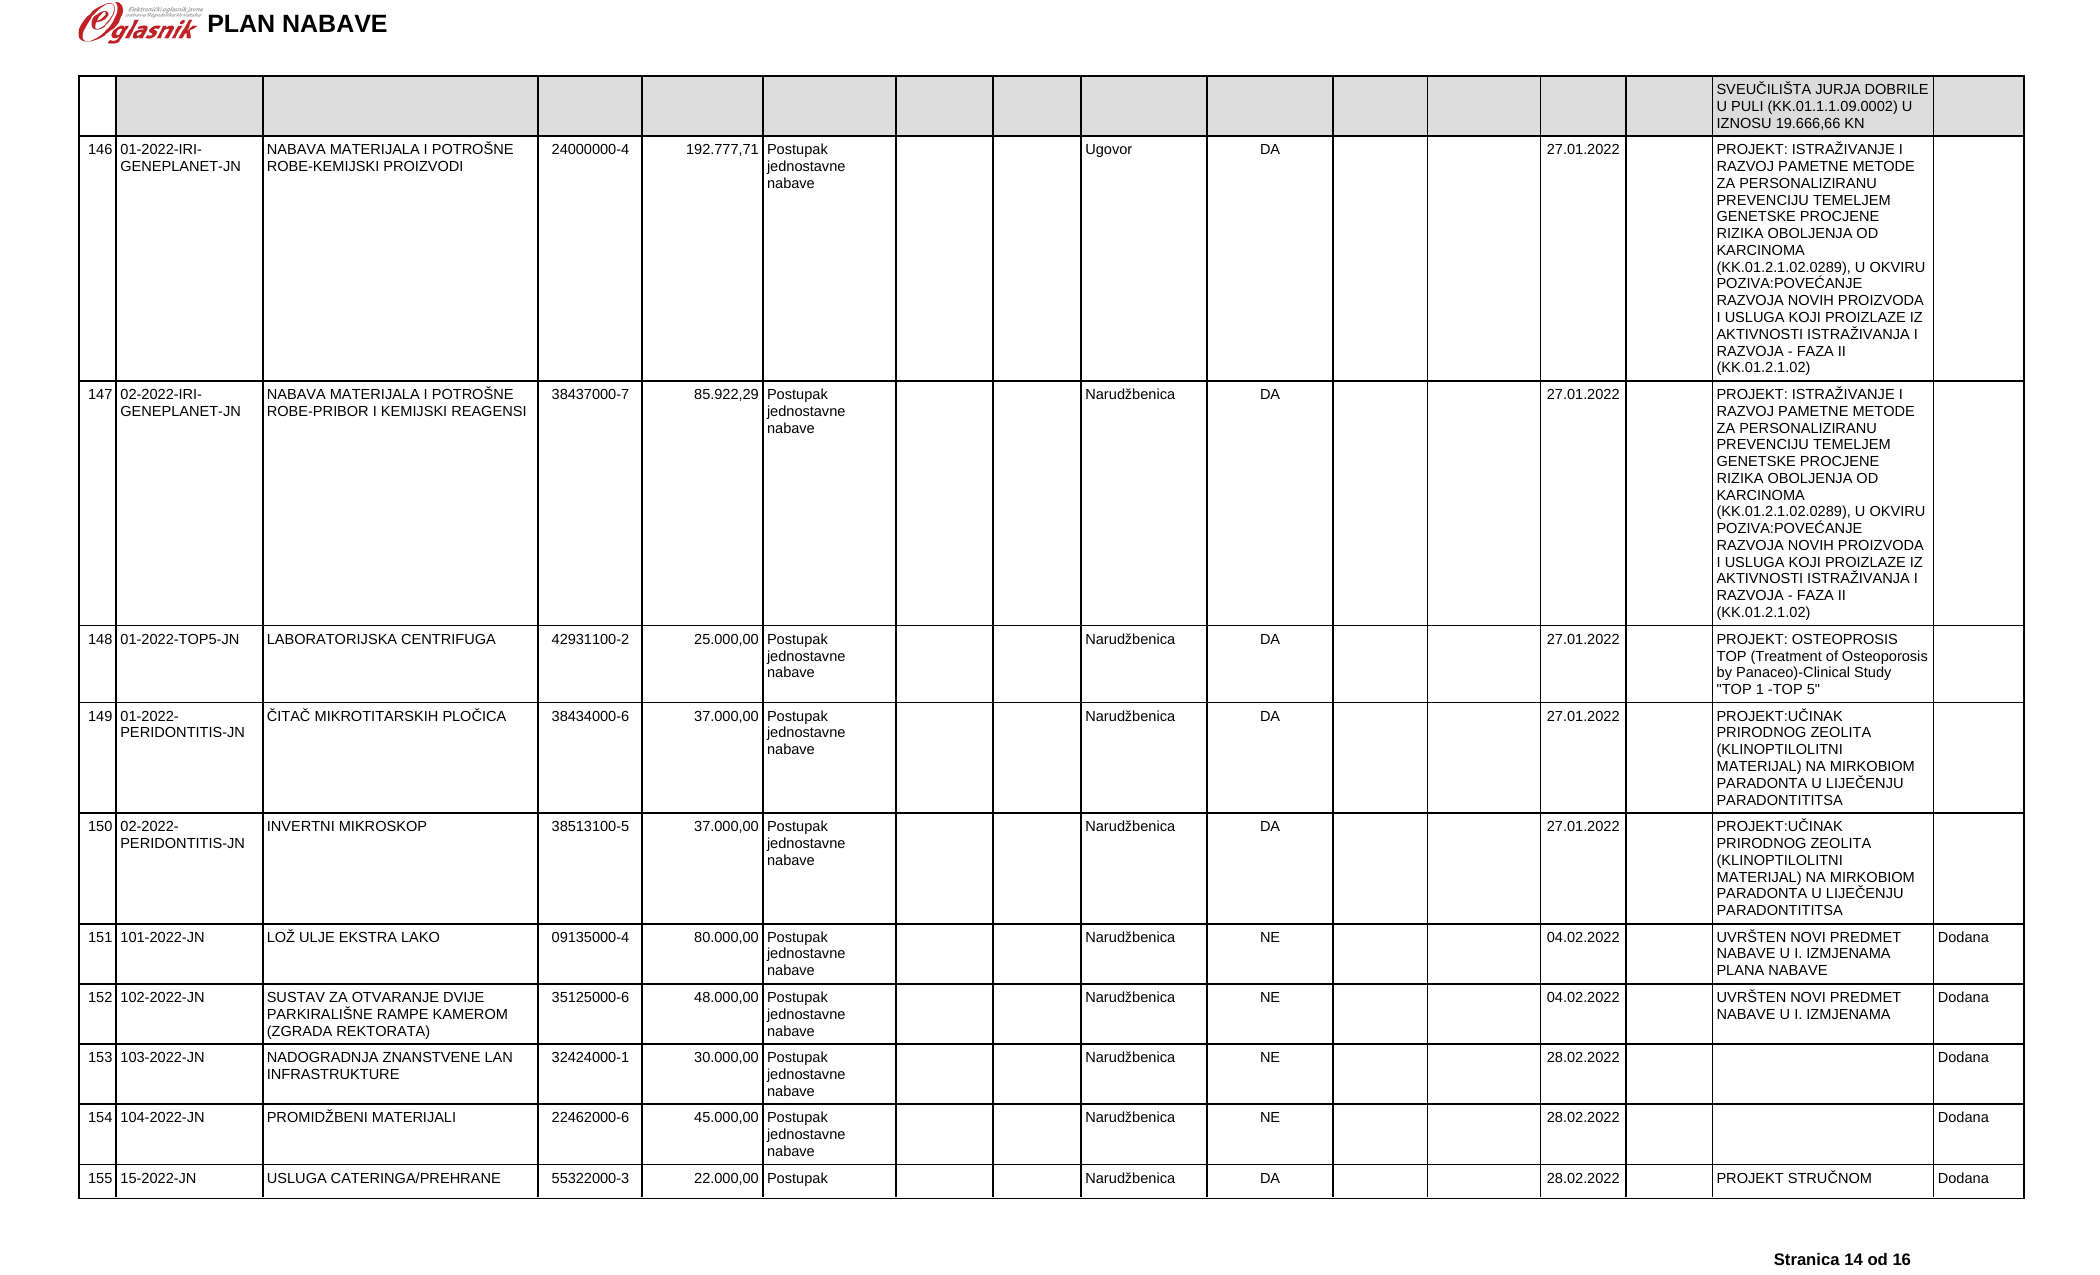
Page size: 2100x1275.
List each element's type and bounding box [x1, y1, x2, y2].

table_cell [1334, 382, 1427, 625]
table_cell [117, 814, 262, 923]
table_cell [1713, 1045, 1933, 1103]
table_cell [1428, 1045, 1540, 1103]
table_cell [1428, 925, 1540, 983]
table_cell [1934, 626, 2023, 702]
table_cell [1082, 985, 1206, 1043]
table_cell [1334, 1105, 1427, 1164]
table_cell [1627, 703, 1712, 812]
table_cell [1082, 137, 1206, 380]
table_cell [994, 703, 1080, 812]
table_cell [117, 1045, 262, 1103]
table_cell [264, 925, 537, 983]
table_cell [1334, 925, 1427, 983]
table_cell [539, 137, 641, 380]
table_cell [1334, 814, 1427, 923]
table_cell [643, 985, 762, 1043]
table_cell [897, 382, 992, 625]
table_cell [1713, 1105, 1933, 1164]
table_cell [764, 137, 895, 380]
table_cell [643, 137, 762, 380]
table_cell [1208, 382, 1332, 625]
table_cell [897, 814, 992, 923]
table_cell [643, 703, 762, 812]
table_cell [1334, 985, 1427, 1043]
table_cell [1934, 1105, 2023, 1164]
table_cell [80, 1165, 2023, 1198]
table_cell [264, 382, 537, 625]
table_cell [897, 626, 992, 702]
table_cell [1713, 382, 1933, 625]
table_cell [897, 1045, 992, 1103]
table_cell [117, 985, 262, 1043]
table_cell [994, 1105, 1080, 1164]
table_cell [1934, 703, 2023, 812]
table_cell [1627, 137, 1712, 380]
table_cell [764, 1045, 895, 1103]
table_cell [1541, 1105, 1625, 1164]
table_cell [994, 626, 1080, 702]
table_cell [539, 1105, 641, 1164]
table_cell [764, 985, 895, 1043]
table_cell [1334, 703, 1427, 812]
table_cell [994, 925, 1080, 983]
table_cell [897, 985, 992, 1043]
table_cell [1627, 814, 1712, 923]
table_cell [1208, 814, 1332, 923]
table_cell [1934, 137, 2023, 380]
table_cell [764, 814, 895, 923]
table_cell [1208, 703, 1332, 812]
table_cell [117, 703, 262, 812]
table_cell [1082, 703, 1206, 812]
table_cell [1428, 1105, 1540, 1164]
table_cell [1208, 1045, 1332, 1103]
table_cell [764, 703, 895, 812]
table_cell [117, 925, 262, 983]
picture [78, 2, 203, 44]
table_cell [1082, 1105, 1206, 1164]
table_cell [264, 703, 537, 812]
table_cell [1082, 382, 1206, 625]
table_cell [1541, 925, 1625, 983]
table_cell [994, 137, 1080, 380]
table_cell [994, 382, 1080, 625]
table_cell [539, 1045, 641, 1103]
table_cell [1713, 703, 1933, 812]
table_cell [264, 626, 537, 702]
table_cell [1934, 382, 2023, 625]
table_cell [539, 814, 641, 923]
table_cell [1934, 1045, 2023, 1103]
table_cell [897, 137, 992, 380]
table_cell [1082, 814, 1206, 923]
table_cell [1713, 626, 1933, 702]
table_cell [1334, 626, 1427, 702]
table_cell [264, 1105, 537, 1164]
table_cell [1541, 382, 1625, 625]
table_cell [264, 1045, 537, 1103]
table_cell [117, 1105, 262, 1164]
table_cell [1082, 925, 1206, 983]
table_cell [539, 626, 641, 702]
table_cell [1208, 137, 1332, 380]
table_cell [643, 626, 762, 702]
table_cell [539, 382, 641, 625]
table_cell [539, 703, 641, 812]
table_cell [1541, 626, 1625, 702]
table_cell [994, 1045, 1080, 1103]
table_cell [1627, 626, 1712, 702]
table_cell [1082, 626, 1206, 702]
table_cell [1713, 814, 1933, 923]
table_cell [1934, 925, 2023, 983]
table_cell [1713, 925, 1933, 983]
table_cell [1541, 1045, 1625, 1103]
table_cell [1428, 814, 1540, 923]
table_cell [994, 814, 1080, 923]
table_cell [897, 703, 992, 812]
table_cell [764, 1105, 895, 1164]
table_cell [539, 985, 641, 1043]
table_cell [1428, 382, 1540, 625]
table_cell [264, 137, 537, 380]
table_cell [643, 1045, 762, 1103]
table_cell [117, 382, 262, 625]
table_cell [264, 985, 537, 1043]
table_cell [1713, 137, 1933, 380]
table_cell [1627, 925, 1712, 983]
table_cell [1541, 985, 1625, 1043]
table_cell [1541, 137, 1625, 380]
table_cell [1208, 626, 1332, 702]
table_cell [897, 925, 992, 983]
table_cell [1428, 703, 1540, 812]
table_cell [1208, 1105, 1332, 1164]
table_cell [1428, 985, 1540, 1043]
table_cell [1082, 1045, 1206, 1103]
table_cell [117, 626, 262, 702]
table_cell [1428, 626, 1540, 702]
table_cell [1627, 382, 1712, 625]
table_cell [1541, 703, 1625, 812]
table_cell [1208, 925, 1332, 983]
table_cell [1627, 1045, 1712, 1103]
table_cell [764, 925, 895, 983]
table_cell [643, 1105, 762, 1164]
table_cell [1934, 814, 2023, 923]
table_cell [264, 814, 537, 923]
table_cell [643, 814, 762, 923]
table_cell [994, 985, 1080, 1043]
table_cell [643, 382, 762, 625]
table_cell [897, 1105, 992, 1164]
table_cell [643, 925, 762, 983]
table_cell [117, 137, 262, 380]
table_cell [764, 382, 895, 625]
table_cell [1934, 985, 2023, 1043]
table_cell [1541, 814, 1625, 923]
table_cell [1334, 1045, 1427, 1103]
table_cell [1428, 137, 1540, 380]
table_cell [1713, 985, 1933, 1043]
table_cell [1627, 985, 1712, 1043]
table_cell [764, 626, 895, 702]
table_cell [1627, 1105, 1712, 1164]
table_cell [1208, 985, 1332, 1043]
table_cell [539, 925, 641, 983]
table_cell [1334, 137, 1427, 380]
